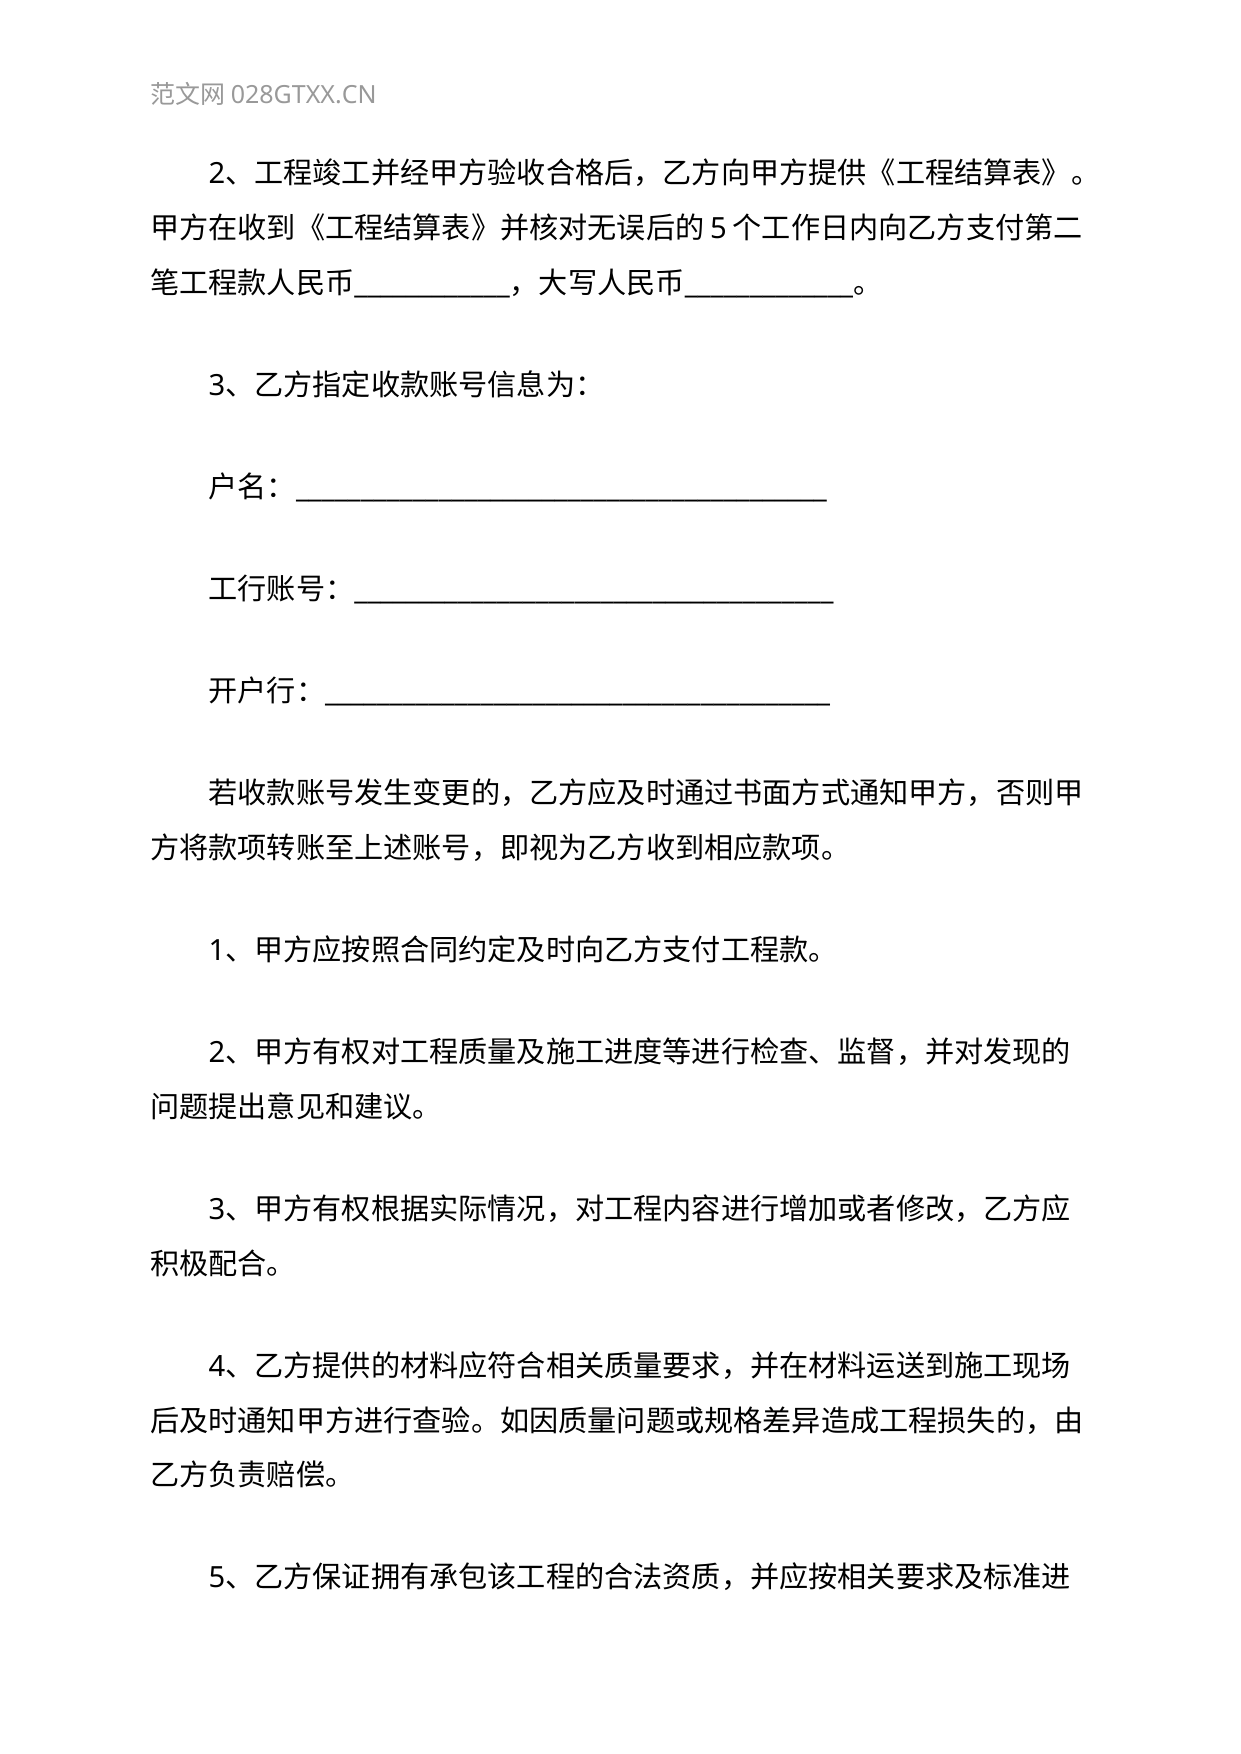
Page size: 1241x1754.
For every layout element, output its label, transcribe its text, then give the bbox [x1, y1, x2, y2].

text 3、乙方指定收款账号信息为： [150, 362, 1090, 404]
text 3、甲方有权根据实际情况，对工程内容进行增加或者修改，乙方应积极配合。 [150, 1185, 1090, 1283]
text 工行账号：_____________________________________ [150, 566, 1090, 608]
text 户名：_________________________________________ [150, 464, 1090, 506]
text 开户行：_______________________________________ [150, 668, 1090, 710]
text 2、甲方有权对工程质量及施工进度等进行检查、监督，并对发现的问题提出意见和建议。 [150, 1028, 1090, 1126]
text 若收款账号发生变更的，乙方应及时通过书面方式通知甲方，否则甲方将款项转账至上述账号，即视为乙方收到相应款项。 [150, 770, 1090, 867]
text 4、乙方提供的材料应符合相关质量要求，并在材料运送到施工现场后及时通知甲方进行查验。如因质量问题或规格差异造成工程损失的，由乙方负责赔偿。 [150, 1342, 1090, 1494]
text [150, 1554, 1090, 1596]
text 2、工程竣工并经甲方验收合格后，乙方向甲方提供《工程结算表》。甲方在收到《工程结算表》并核对无误后的5个工作日内向乙方支付第二笔工程款人民币____________，大写人民币_____________。 [150, 150, 1090, 302]
text 1、甲方应按照合同约定及时向乙方支付工程款。 [150, 927, 1090, 969]
